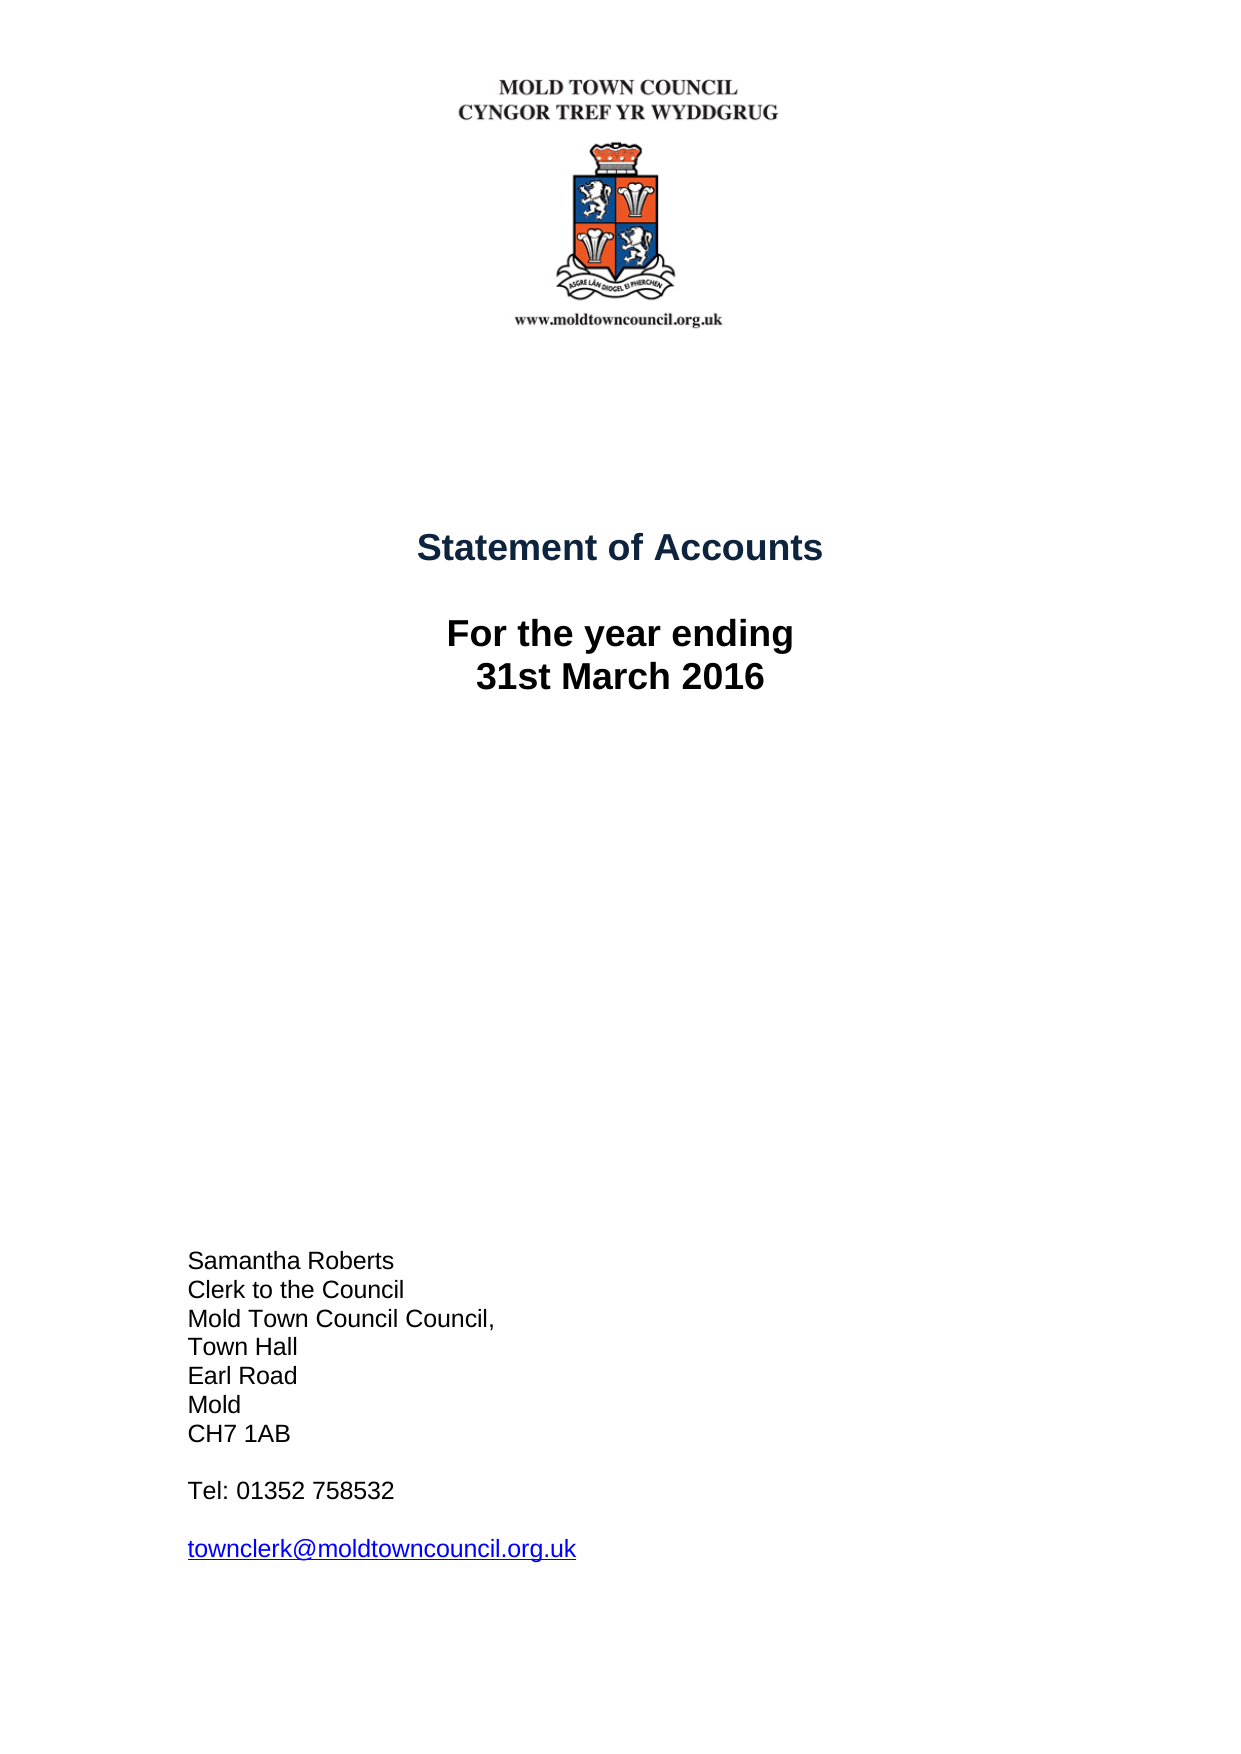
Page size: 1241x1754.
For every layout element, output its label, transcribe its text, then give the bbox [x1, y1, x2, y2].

text CH7 1AB [187, 1418, 563, 1447]
text Tel: 01352 758532 [187, 1476, 563, 1505]
subtitle Samantha Roberts [187, 1246, 1065, 1275]
text Mold [187, 1390, 563, 1418]
text Mold Town Council Council, Town Hall [187, 1303, 563, 1361]
text Earl Road [187, 1361, 563, 1390]
text Clerk to the Council [187, 1275, 1065, 1303]
text For the year ending 31st March 2016 [446, 611, 794, 697]
text townclerk@moldtowncouncil.org.uk [187, 1533, 1065, 1562]
text Statement of Accounts [175, 525, 1065, 568]
picture [434, 47, 806, 356]
